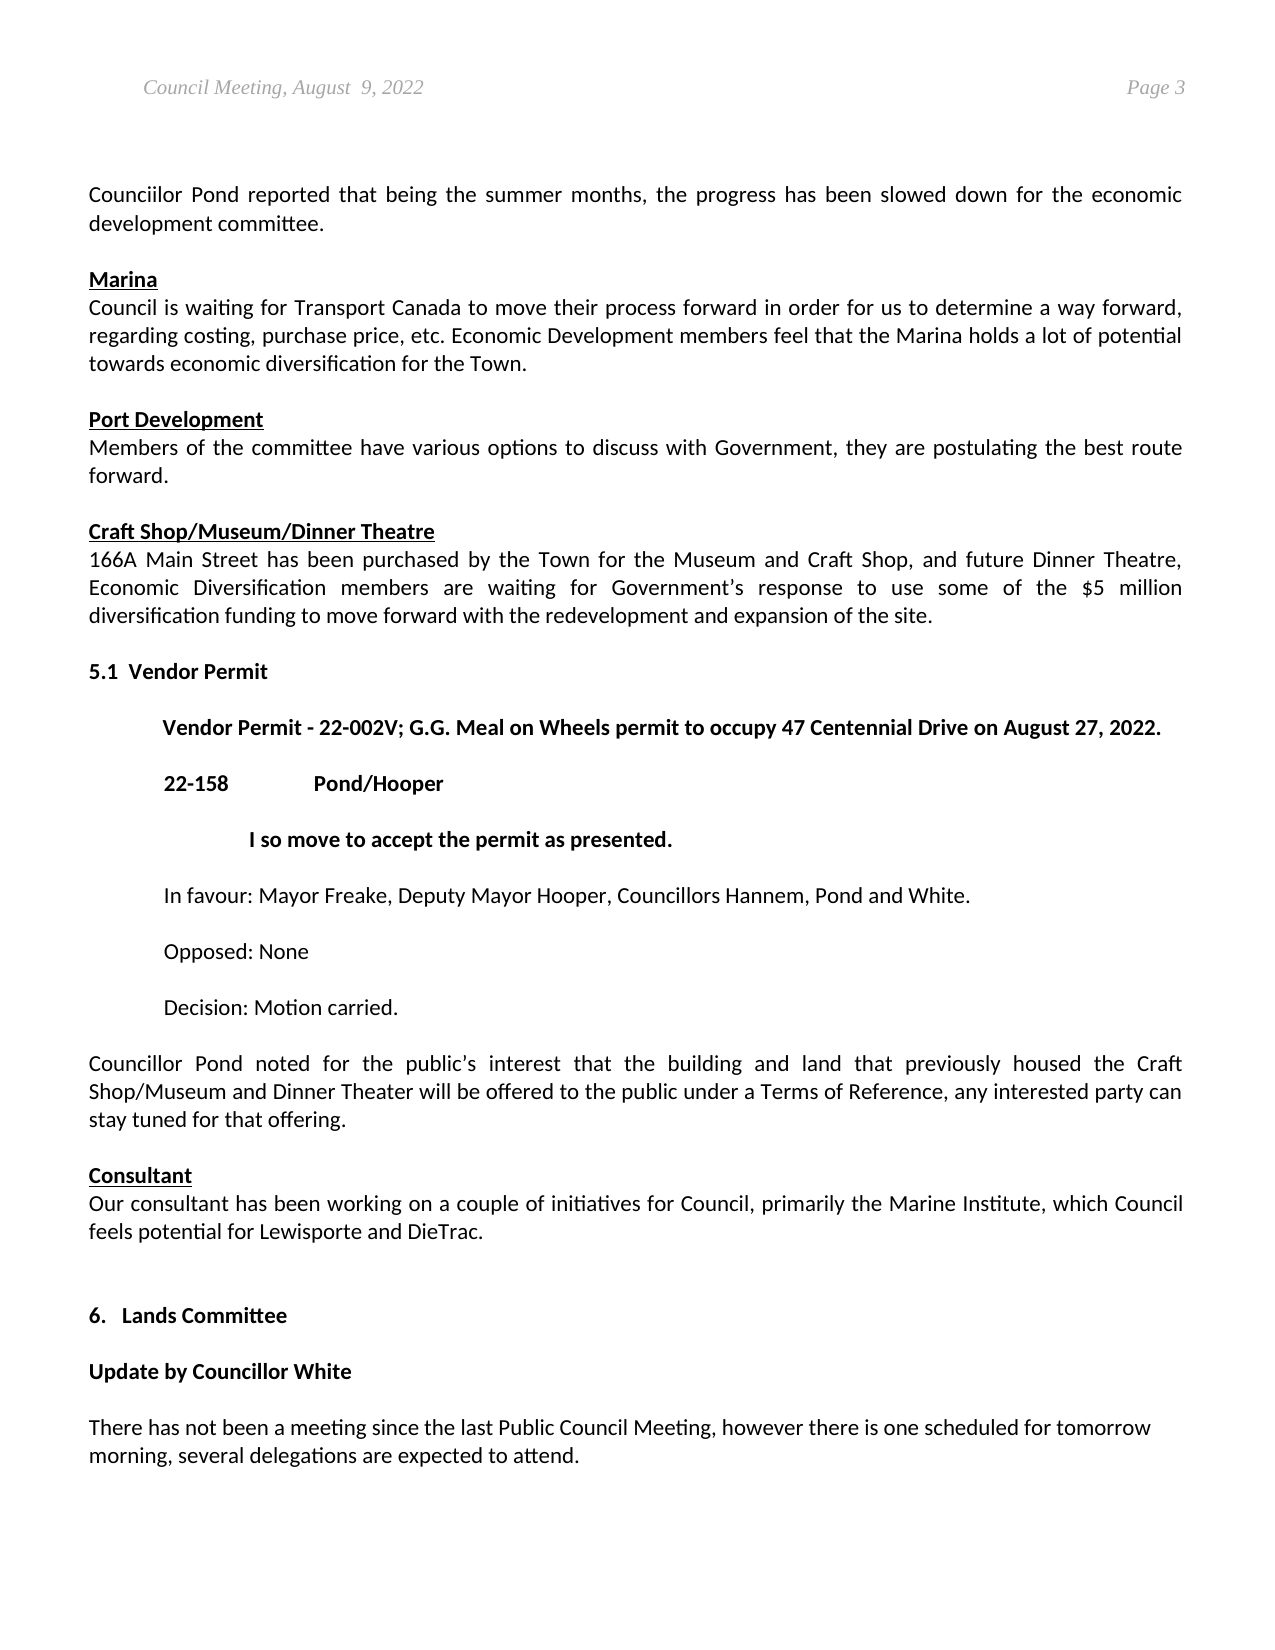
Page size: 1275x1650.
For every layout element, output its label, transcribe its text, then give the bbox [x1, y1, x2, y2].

text Update by Councillor White [89, 1357, 1185, 1386]
text 22-158 Pond/Hooper [89, 769, 1185, 797]
text Members of the committee have various options to discuss with Government, they are postulating the best route forward. [89, 433, 1185, 489]
text Council is waiting for Transport Canada to move their process forward in order for us to determine a way forward, regarding costing, purchase price, etc. Economic Development members feel that the Marina holds a lot of potential towards economic diversification for the Town. [89, 293, 1185, 377]
text 6. Lands Committee [89, 1301, 1185, 1329]
text 5.1 Vendor Permit [89, 657, 1185, 685]
text Marina [89, 265, 1185, 293]
text Decision: Motion carried. [89, 993, 1185, 1021]
text Opposed: None [89, 937, 1185, 965]
text Our consultant has been working on a couple of initiatives for Council, primarily the Marine Institute, which Council feels potential for Lewisporte and DieTrac. [89, 1189, 1185, 1245]
text Vendor Permit - 22-002V; G.G. Meal on Wheels permit to occupy 47 Centennial Drive on August 27, 2022. [89, 713, 1185, 741]
text In favour: Mayor Freake, Deputy Mayor Hooper, Councillors Hannem, Pond and White. [89, 881, 1185, 909]
text Counciilor Pond reported that being the summer months, the progress has been slowed down for the economic development committee. [89, 181, 1185, 237]
text Port Development [89, 405, 1185, 433]
text There has not been a meeting since the last Public Council Meeting, however there is one scheduled for tomorrow morning, several delegations are expected to attend. [89, 1413, 1185, 1469]
text 166A Main Street has been purchased by the Town for the Museum and Craft Shop, and future Dinner Theatre, Economic Diversification members are waiting for Government’s response to use some of the $5 million diversification funding to move forward with the redevelopment and expansion of the site. [89, 545, 1185, 629]
text Consultant [89, 1161, 1185, 1189]
text Craft Shop/Museum/Dinner Theatre [89, 517, 1185, 545]
text Councillor Pond noted for the public’s interest that the building and land that previously housed the Craft Shop/Museum and Dinner Theater will be offered to the public under a Terms of Reference, any interested party can stay tuned for that offering. [89, 1049, 1185, 1133]
text I so move to accept the permit as presented. [164, 825, 1185, 853]
